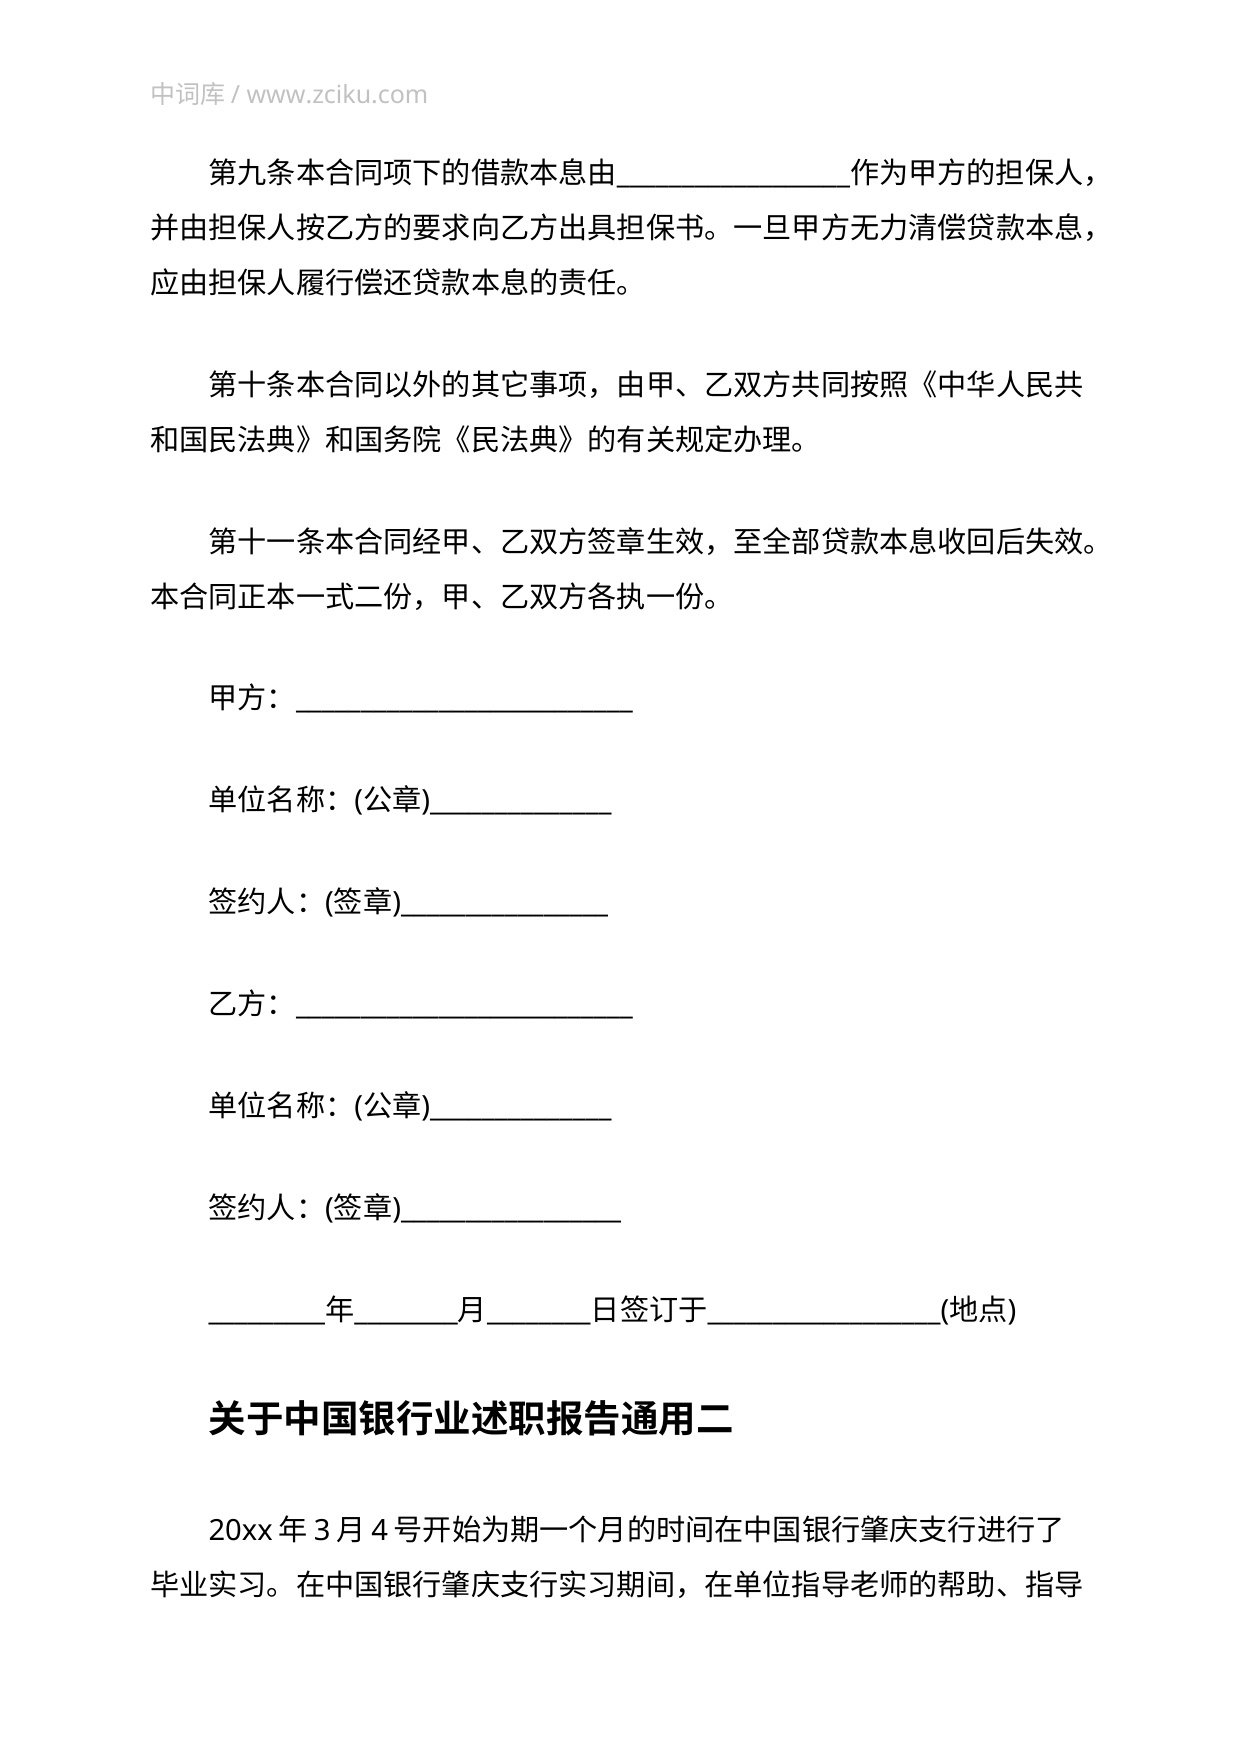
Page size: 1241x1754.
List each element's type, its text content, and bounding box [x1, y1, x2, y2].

text 第十条本合同以外的其它事项，由甲、乙双方共同按照《中华人民共和国民法典》和国务院《民法典》的有关规定办理。 [150, 362, 1090, 459]
text 第九条本合同项下的借款本息由__________________作为甲方的担保人，并由担保人按乙方的要求向乙方出具担保书。一旦甲方无力清偿贷款本息，应由担保人履行偿还贷款本息的责任。 [150, 150, 1090, 302]
text _________年________月________日签订于__________________(地点) [150, 1287, 1090, 1329]
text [150, 1506, 1090, 1603]
text 甲方：__________________________ [150, 675, 1090, 717]
text 关于中国银行业述职报告通用二 [150, 1389, 1090, 1443]
text 签约人：(签章)________________ [150, 879, 1090, 921]
text 单位名称：(公章)______________ [150, 777, 1090, 819]
text 第十一条本合同经甲、乙双方签章生效，至全部贷款本息收回后失效。本合同正本一式二份，甲、乙双方各执一份。 [150, 518, 1090, 616]
text 单位名称：(公章)______________ [150, 1083, 1090, 1125]
text 乙方：__________________________ [150, 981, 1090, 1023]
text 签约人：(签章)_________________ [150, 1185, 1090, 1227]
